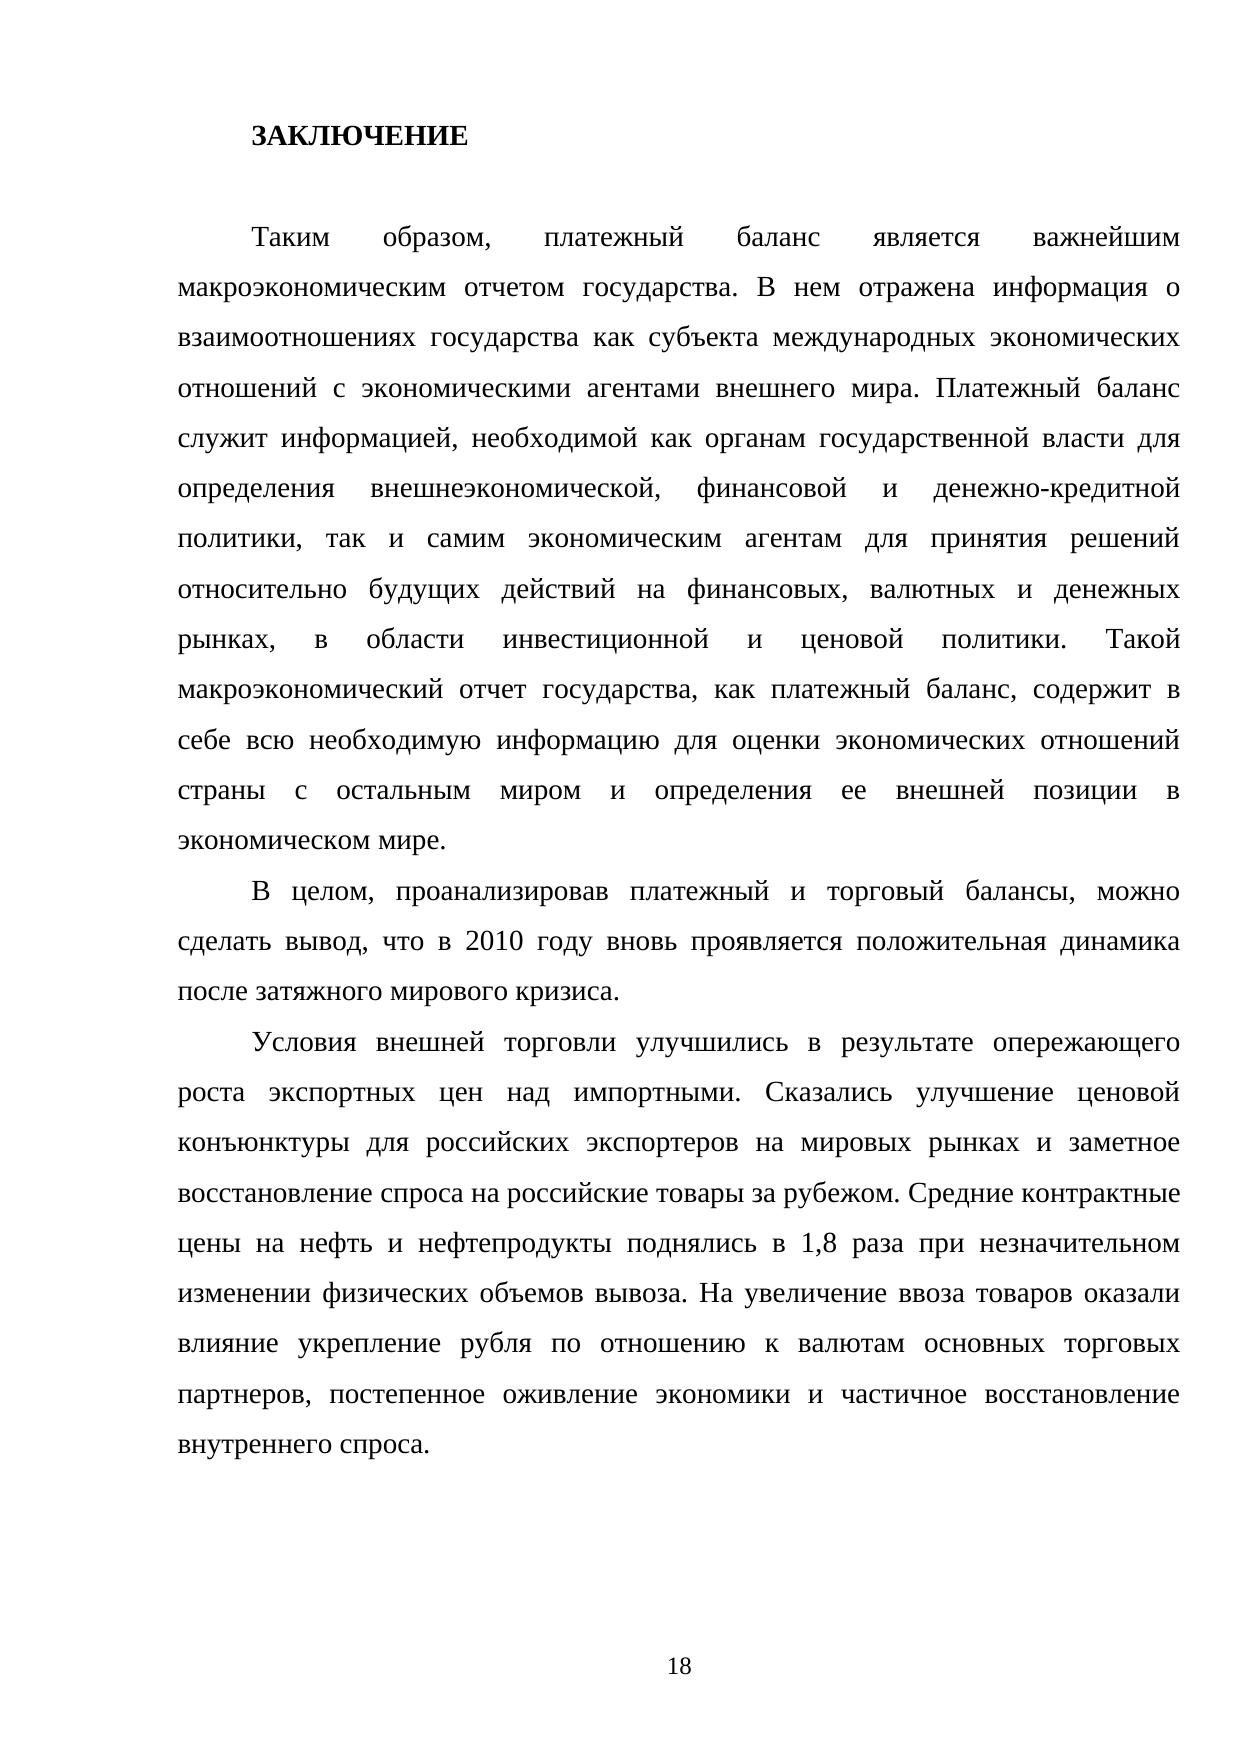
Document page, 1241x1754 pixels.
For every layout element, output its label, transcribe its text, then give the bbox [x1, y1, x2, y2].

text ЗАКЛЮЧЕНИЕ [177, 118, 1181, 152]
text Условия внешней торговли улучшились в результате опережающего роста экспортных цен над импортными. Сказались улучшение ценовой конъюнктуры для российских экспортеров на мировых рынках и заметное восстановление спроса на российские товары за рубежом. Средние контрактные цены на нефть и нефтепродукты поднялись в 1,8 раза при незначительном изменении физических объемов вывоза. На увеличение ввоза товаров оказали влияние укрепление рубля по отношению к валютам основных торговых партнеров, постепенное оживление экономики и частичное восстановление внутреннего спроса. [177, 1024, 1181, 1460]
text Таким образом, платежный баланс является важнейшим макроэкономическим отчетом государства. В нем отражена информация о взаимоотношениях государства как субъекта международных экономических отношений с экономическими агентами внешнего мира. Платежный баланс служит информацией, необходимой как органам государственной власти для определения внешнеэкономической, финансовой и денежно-кредитной политики, так и самим экономическим агентам для принятия решений относительно будущих действий на финансовых, валютных и денежных рынках, в области инвестиционной и ценовой политики. Такой макроэкономический отчет государства, как платежный баланс, содержит в себе всю необходимую информацию для оценки экономических отношений страны с остальным миром и определения ее внешней позиции в экономическом мире. [177, 219, 1181, 856]
text В целом, проанализировав платежный и торговый балансы, можно сделать вывод, что в 2010 году вновь проявляется положительная динамика после затяжного мирового кризиса. [177, 873, 1181, 1007]
